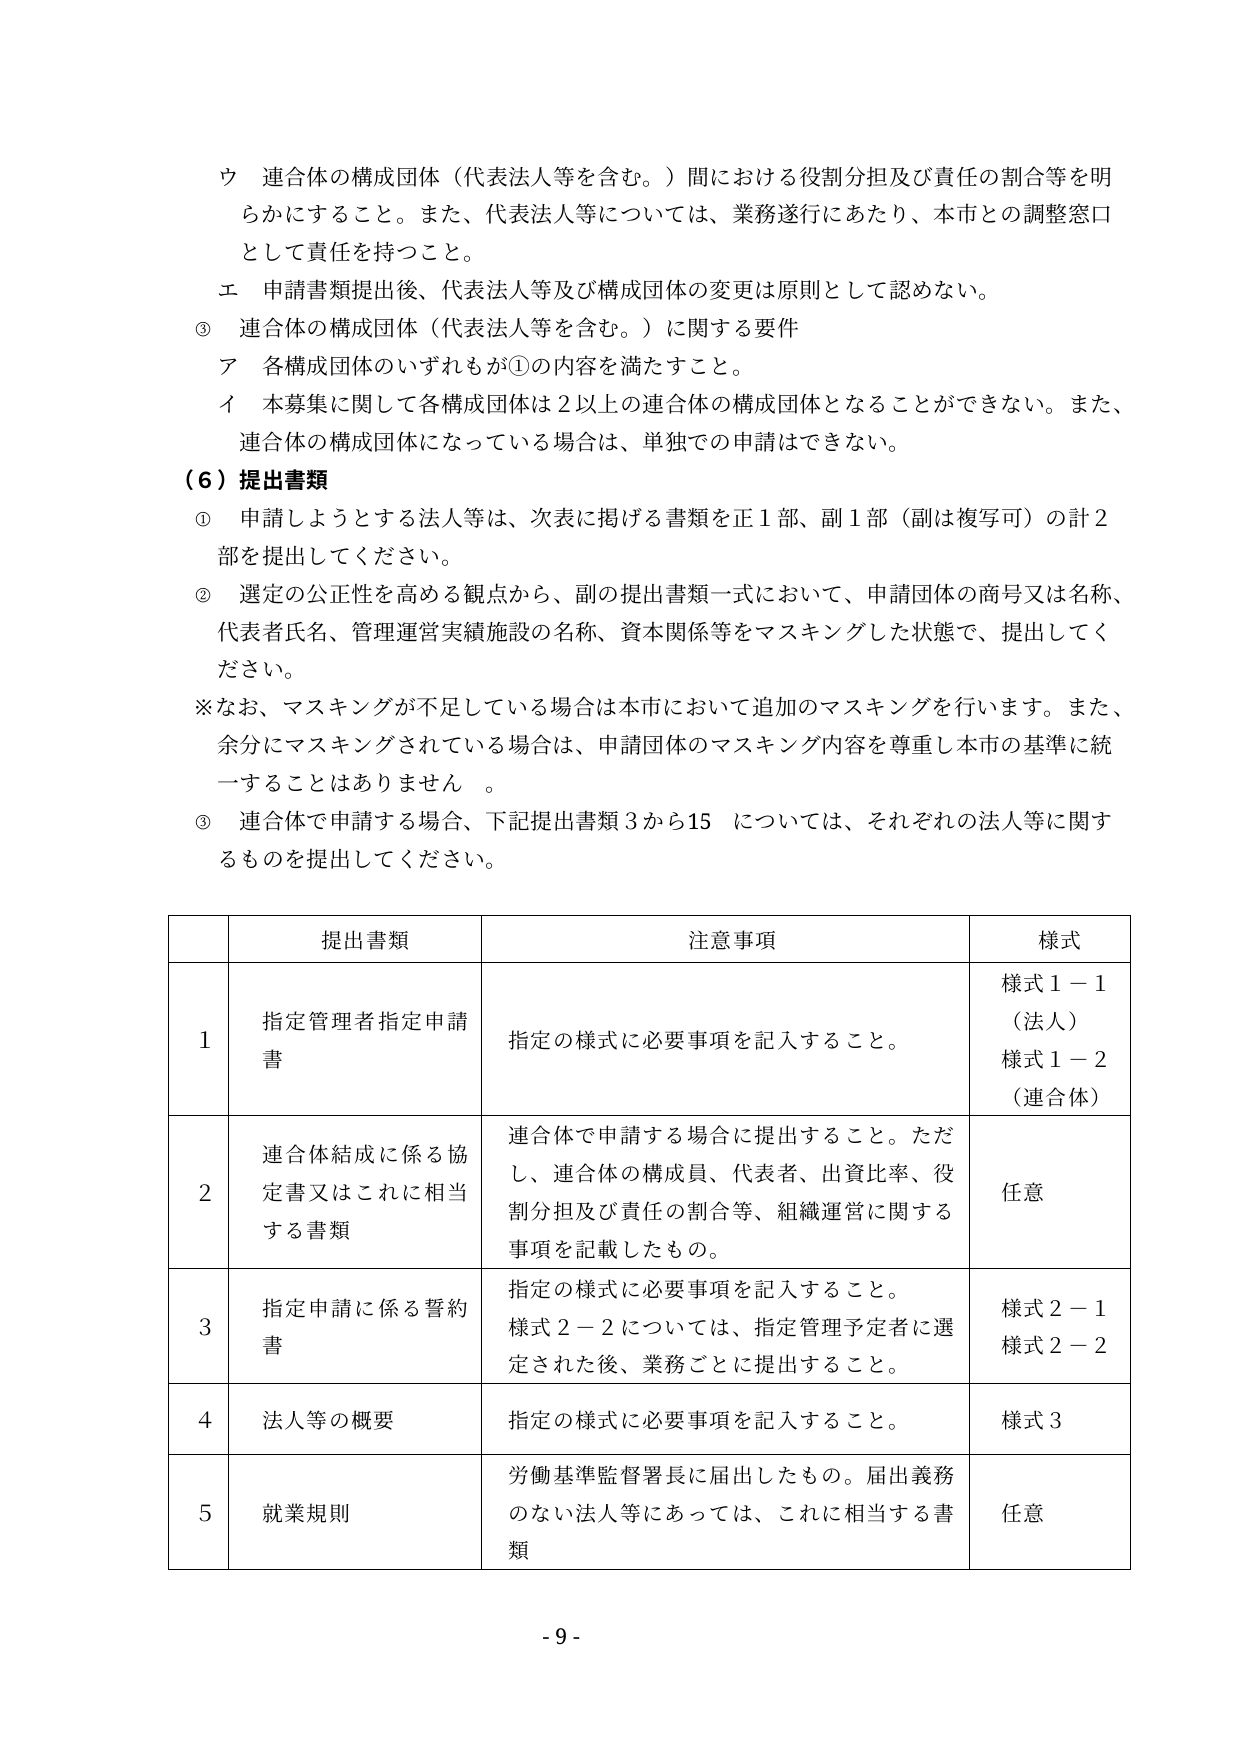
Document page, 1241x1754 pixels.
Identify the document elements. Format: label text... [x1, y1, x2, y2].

table_cell １ [169, 963, 228, 1115]
table_cell 法人等の概要 [229, 1384, 481, 1454]
table_header 様式 [970, 916, 1130, 962]
table_cell ３ [169, 1269, 228, 1383]
text イ 本募集に関して各構成団体は２以上の連合体の構成団体となることができない。また、連合体の構成団体になっている場合は、単独での申請はできない。 [195, 384, 1113, 460]
text ③ 連合体の構成団体（代表法人等を含む。）に関する要件 [172, 308, 1113, 346]
table_cell 指定の様式に必要事項を記入すること。 [482, 1384, 969, 1454]
table_cell 様式３ [970, 1384, 1130, 1454]
table_header 提出書類 [229, 916, 481, 962]
table_cell 連合体結成に係る協定書又はこれに相当する書類 [229, 1116, 481, 1268]
table_header [169, 916, 228, 962]
text ※ なお、マスキングが不足している場合は本市において追加のマスキングを行います。また、余分にマスキングされている場合は、申請団体のマスキング内容を尊重し本市の基準に統一することはありません。 [172, 687, 1113, 801]
table_cell 様式１－１ （法人） 様式１－２ （連合体） [970, 963, 1130, 1115]
table_cell 指定の様式に必要事項を記入すること。 様式２－２については、指定管理予定者に選定された後、業務ごとに提出すること。 [482, 1269, 969, 1383]
table_cell 任意 [970, 1455, 1130, 1569]
table_cell ５ [169, 1455, 228, 1569]
table_cell 指定の様式に必要事項を記入すること。 [482, 963, 969, 1115]
text ③ 連合体で申請する場合、下記提出書類３から15については、それぞれの法人等に関するものを提出してください。 [172, 801, 1113, 877]
text ① 申請しようとする法人等は、次表に掲げる書類を正１部、副１部（副は複写可）の計２部を提出してください。 [172, 498, 1113, 574]
table_header 注意事項 [482, 916, 969, 962]
table_cell 様式２－１ 様式２－２ [970, 1269, 1130, 1383]
table_cell ４ [169, 1384, 228, 1454]
table_cell 指定申請に係る誓約書 [229, 1269, 481, 1383]
text ア 各構成団体のいずれもが①の内容を満たすこと。 [195, 346, 1113, 384]
table_cell 労働基準監督署長に届出したもの。届出義務のない法人等にあっては、これに相当する書類 [482, 1455, 969, 1569]
text エ 申請書類提出後、代表法人等及び構成団体の変更は原則として認めない。 [195, 270, 1113, 308]
table_cell 指定管理者指定申請書 [229, 963, 481, 1115]
text ウ 連合体の構成団体（代表法人等を含む。）間における役割分担及び責任の割合等を明らかにすること。また、代表法人等については、業務遂行にあたり、本市との調整窓口として責任を持つこと。 [195, 157, 1113, 270]
table_cell 連合体で申請する場合に提出すること。ただし、連合体の構成員、代表者、出資比率、役割分担及び責任の割合等、組織運営に関する事項を記載したもの。 [482, 1116, 969, 1268]
table_cell ２ [169, 1116, 228, 1268]
table_cell 任意 [970, 1116, 1130, 1268]
text （６）提出書類 [150, 460, 1113, 498]
table_cell 就業規則 [229, 1455, 481, 1569]
text ② 選定の公正性を高める観点から、副の提出書類一式において、申請団体の商号又は名称、代表者氏名、管理運営実績施設の名称、資本関係等をマスキングした状態で、提出してください。 [172, 574, 1113, 687]
